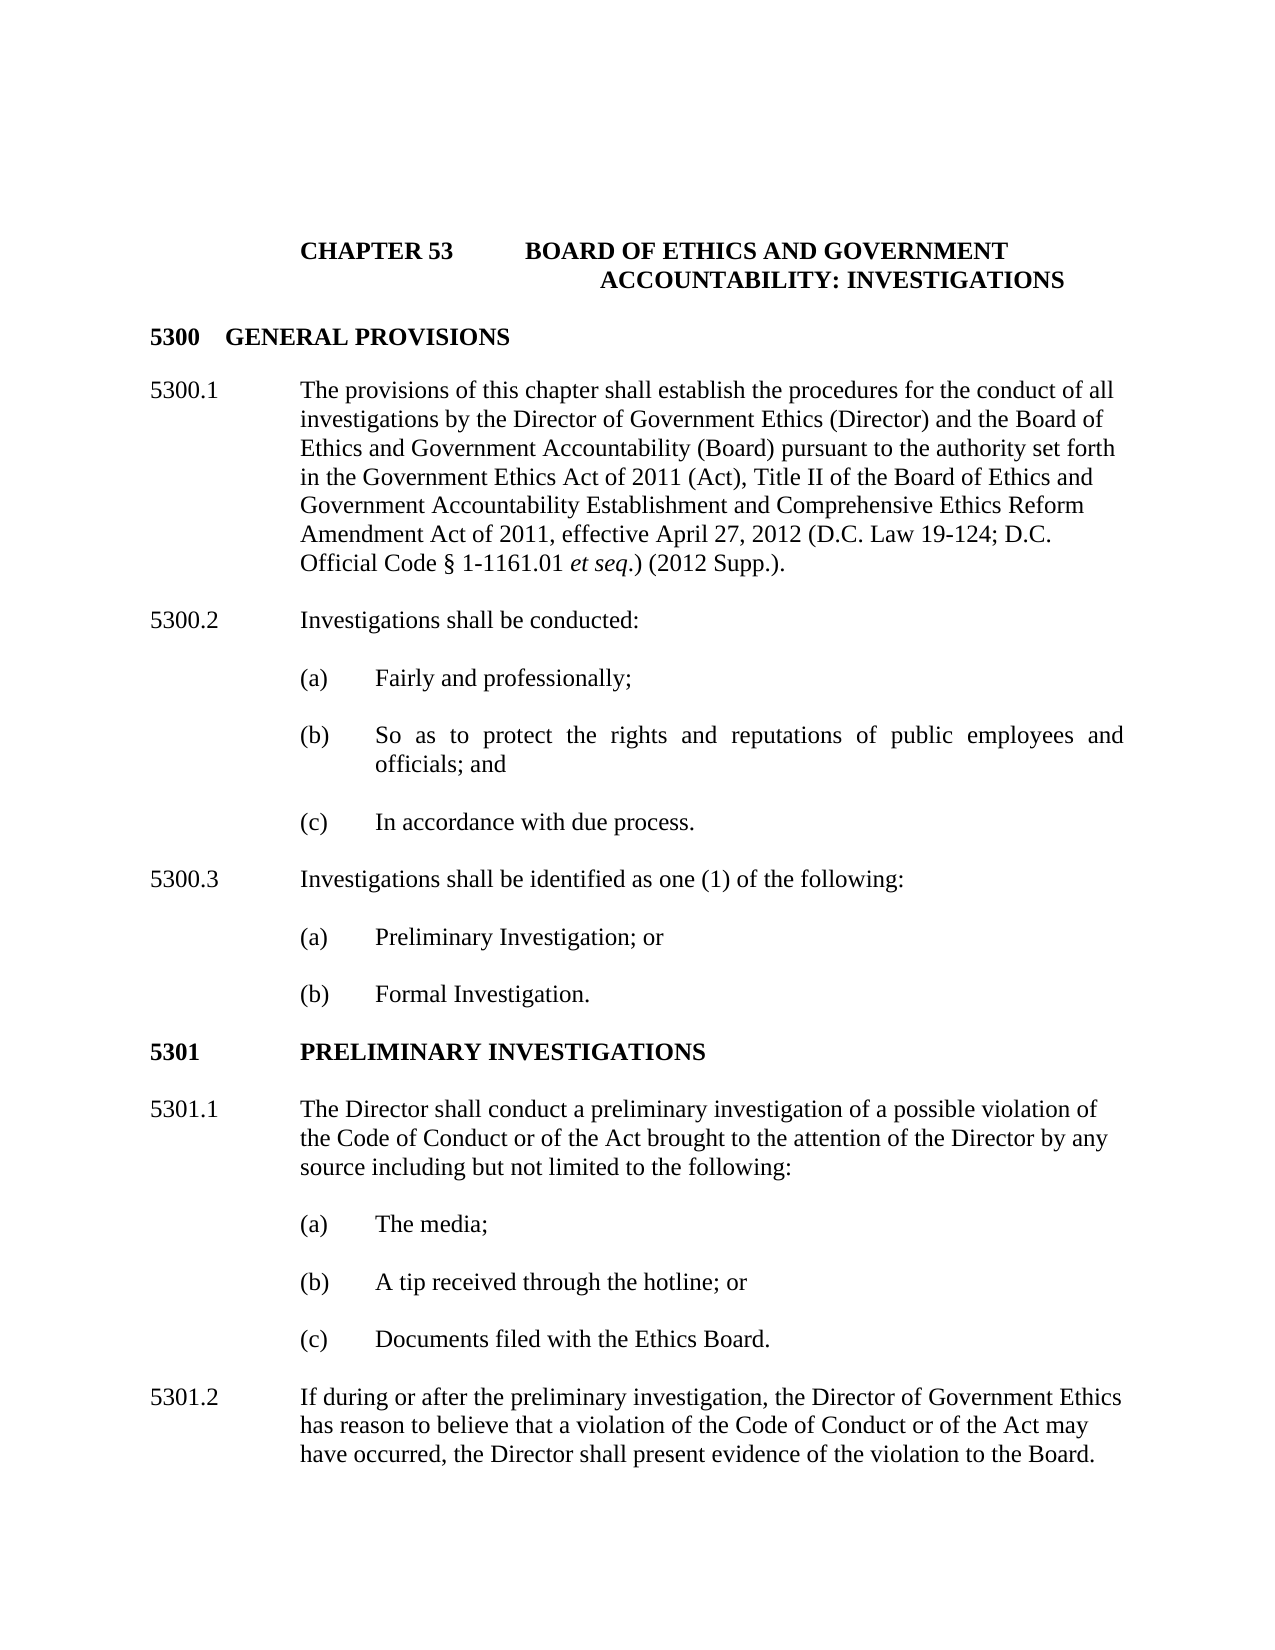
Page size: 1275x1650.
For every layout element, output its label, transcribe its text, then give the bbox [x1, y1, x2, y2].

text 5300 GENERAL PROVISIONS [150, 322, 1125, 351]
text CHAPTER 53 BOARD OF ETHICS AND GOVERNMENT ACCOUNTABILITY: INVESTIGATIONS [150, 236, 1125, 294]
text (a) Fairly and professionally; [225, 663, 1125, 692]
text 5301.1 The Director shall conduct a preliminary investigation of a possible violation of the Code of Conduct or of the Act brought to the attention of the Director by any source including but not limited to the following: [150, 1094, 1125, 1180]
text 5300.3 Investigations shall be identified as one (1) of the following: [150, 864, 1125, 893]
text (c) Documents filed with the Ethics Board. [225, 1324, 1125, 1353]
text (b) Formal Investigation. [225, 979, 1125, 1008]
text (a) The media; [225, 1209, 1125, 1238]
text 5301.2 If during or after the preliminary investigation, the Director of Government Ethics has reason to believe that a violation of the Code of Conduct or of the Act may have occurred, the Director shall present evidence of the violation to the Board. [150, 1382, 1125, 1468]
text 5300.1 The provisions of this chapter shall establish the procedures for the conduct of all investigations by the Director of Government Ethics (Director) and the Board of Ethics and Government Accountability (Board) pursuant to the authority set forth in the Government Ethics Act of 2011 (Act), Title II of the Board of Ethics and Government Accountability Establishment and Comprehensive Ethics Reform Amendment Act of 2011, effective April 27, 2012 (D.C. Law 19-124; D.C. Official Code § 1-1161.01 et seq.) (2012 Supp.). [150, 375, 1125, 577]
text (a) Preliminary Investigation; or [225, 922, 1125, 950]
text 5301 PRELIMINARY INVESTIGATIONS [150, 1037, 1125, 1065]
text (c) In accordance with due process. [225, 807, 1125, 835]
text (b) A tip received through the hotline; or [225, 1267, 1125, 1295]
text (b) So as to protect the rights and reputations of public employees and officials; and [300, 720, 1125, 778]
text 5300.2 Investigations shall be conducted: [150, 605, 1125, 634]
